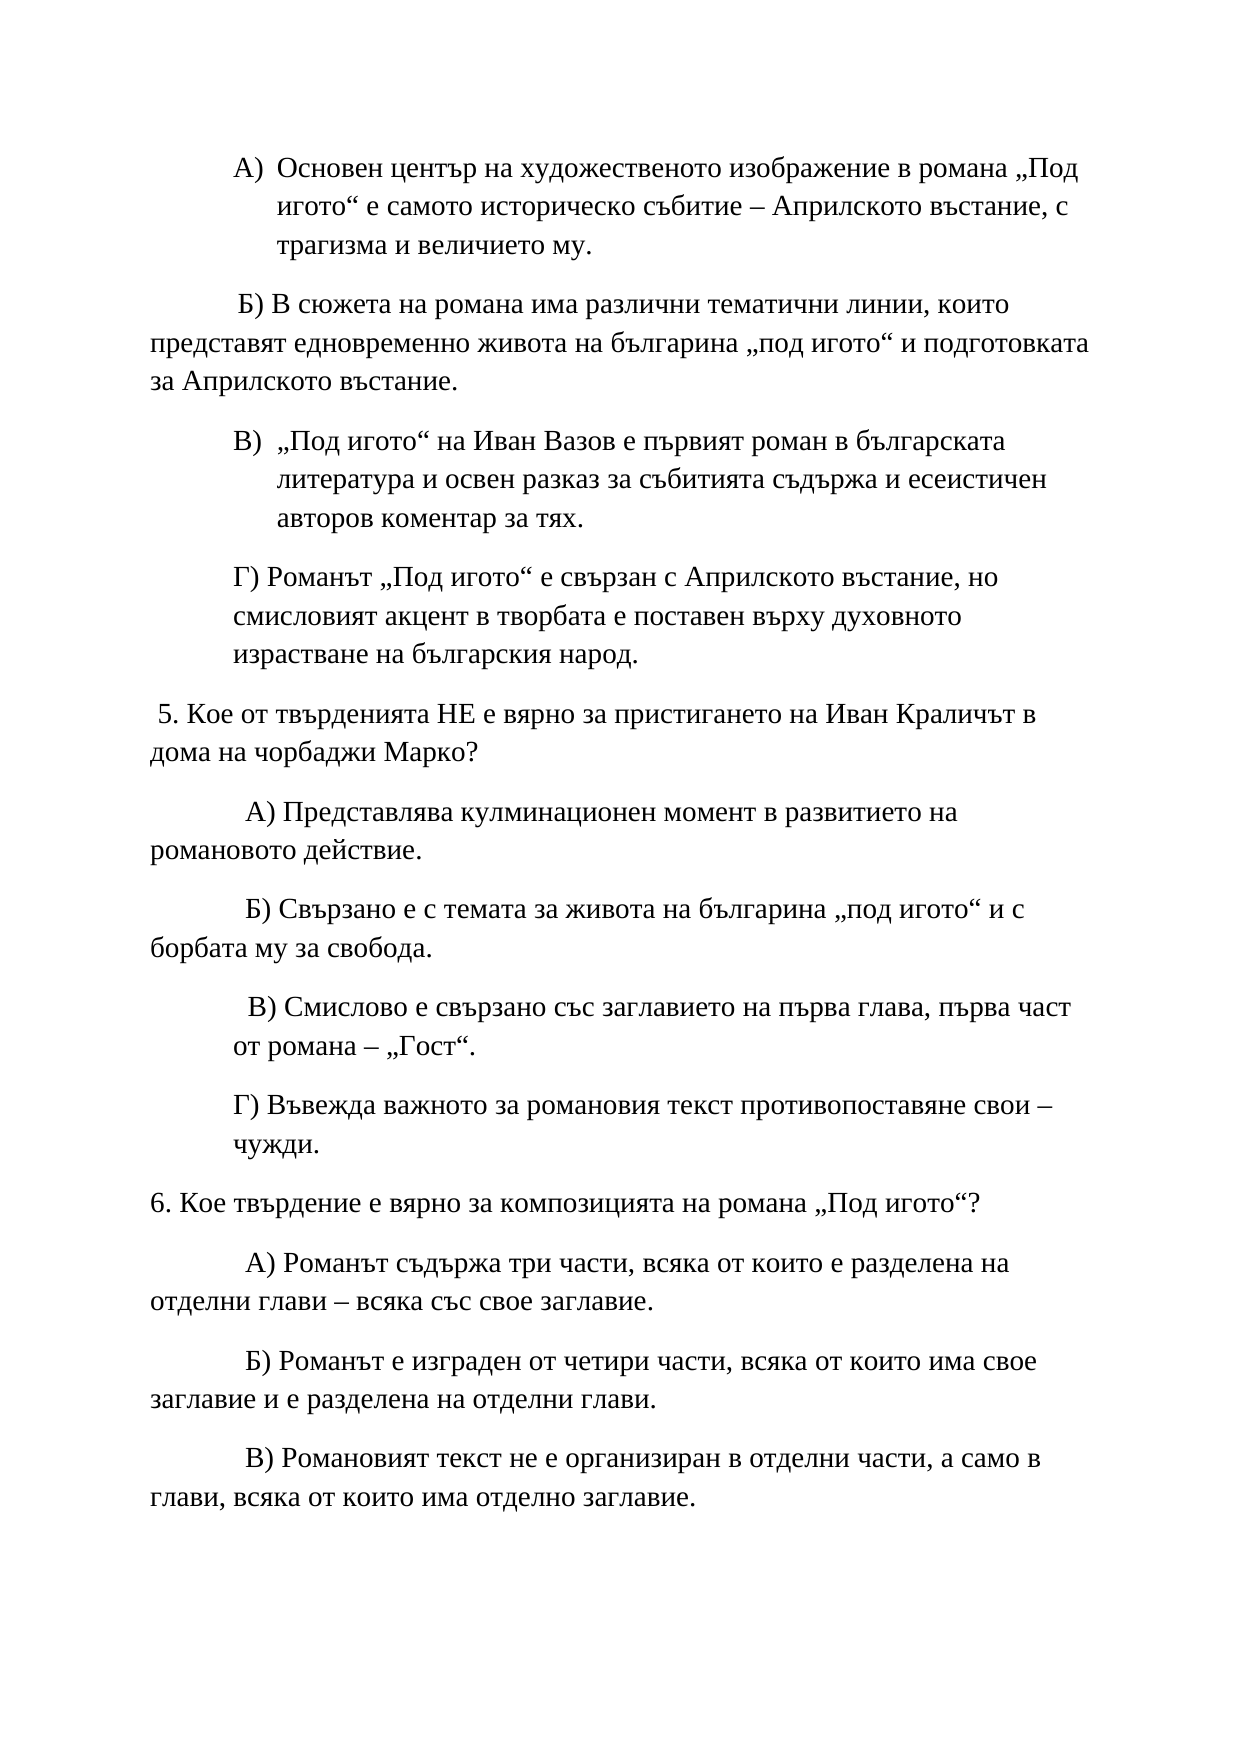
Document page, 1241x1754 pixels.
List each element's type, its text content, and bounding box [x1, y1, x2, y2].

text В) Романовият текст не е организиран в отделни части, а само в глави, всяка от които има отделно заглавие. [150, 1441, 1090, 1513]
text Г) Въвежда важното за романовия текст противопоставяне свои – чужди. [233, 1087, 1090, 1159]
list „Под игото“ на Иван Вазов е първият роман в българската литература и освен разказ за събитията съдържа и есеистичен авторов коментар за тях. [233, 423, 1090, 533]
text 5. Кое от твърденията НЕ е вярно за пристигането на Иван Краличът в дома на чорбаджи Марко? [150, 696, 1090, 768]
text Б) В сюжета на романа има различни тематични линии, които представят едновременно живота на българина „под игото“ и подготовката за Априлското въстание. [150, 286, 1090, 397]
text Б) Свързано е с темата за живота на българина „под игото“ и с борбата му за свобода. [150, 892, 1090, 964]
text В) Смислово е свързано със заглавието на първа глава, първа част от романа – „Гост“. [233, 989, 1090, 1062]
text Г) Романът „Под игото“ е свързан с Априлското въстание, но смисловият акцент в творбата е поставен върху духовното израстване на българския народ. [233, 559, 1090, 670]
text Б) Романът е изграден от четири части, всяка от които има свое заглавие и е разделена на отделни глави. [150, 1343, 1090, 1415]
text A) Представлява кулминационен момент в развитието на романовото действие. [150, 794, 1090, 866]
text A) Романът съдържа три части, всяка от които е разделена на отделни глави – всяка със свое заглавие. [150, 1245, 1090, 1317]
list Основен център на художественото изображение в романа „Под игото“ е самото историческо събитие – Априлското въстание, с трагизма и величието му. [233, 150, 1090, 261]
text 6. Кое твърдение е вярно за композицията на романа „Под игото“? [150, 1185, 1090, 1219]
